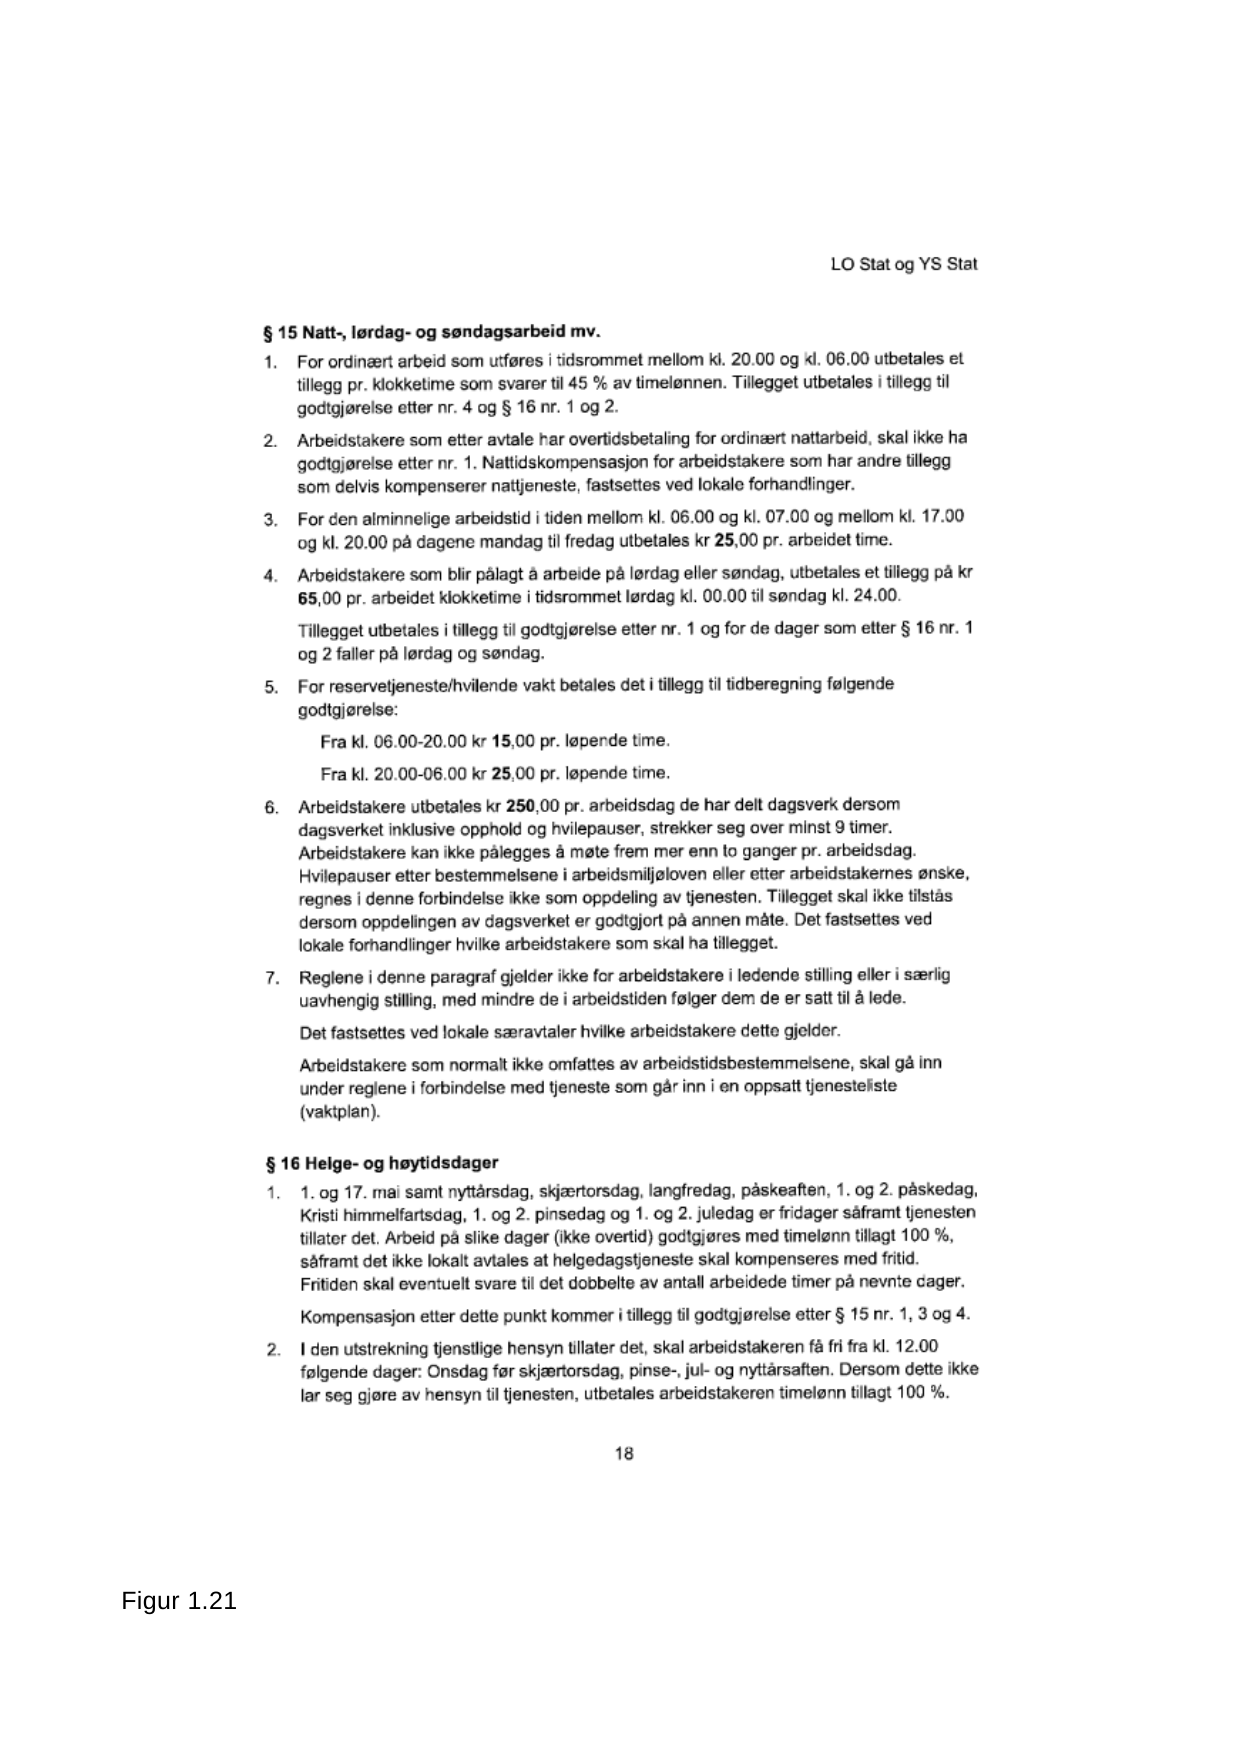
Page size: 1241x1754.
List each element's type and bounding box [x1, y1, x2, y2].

picture [121, 159, 1118, 1569]
